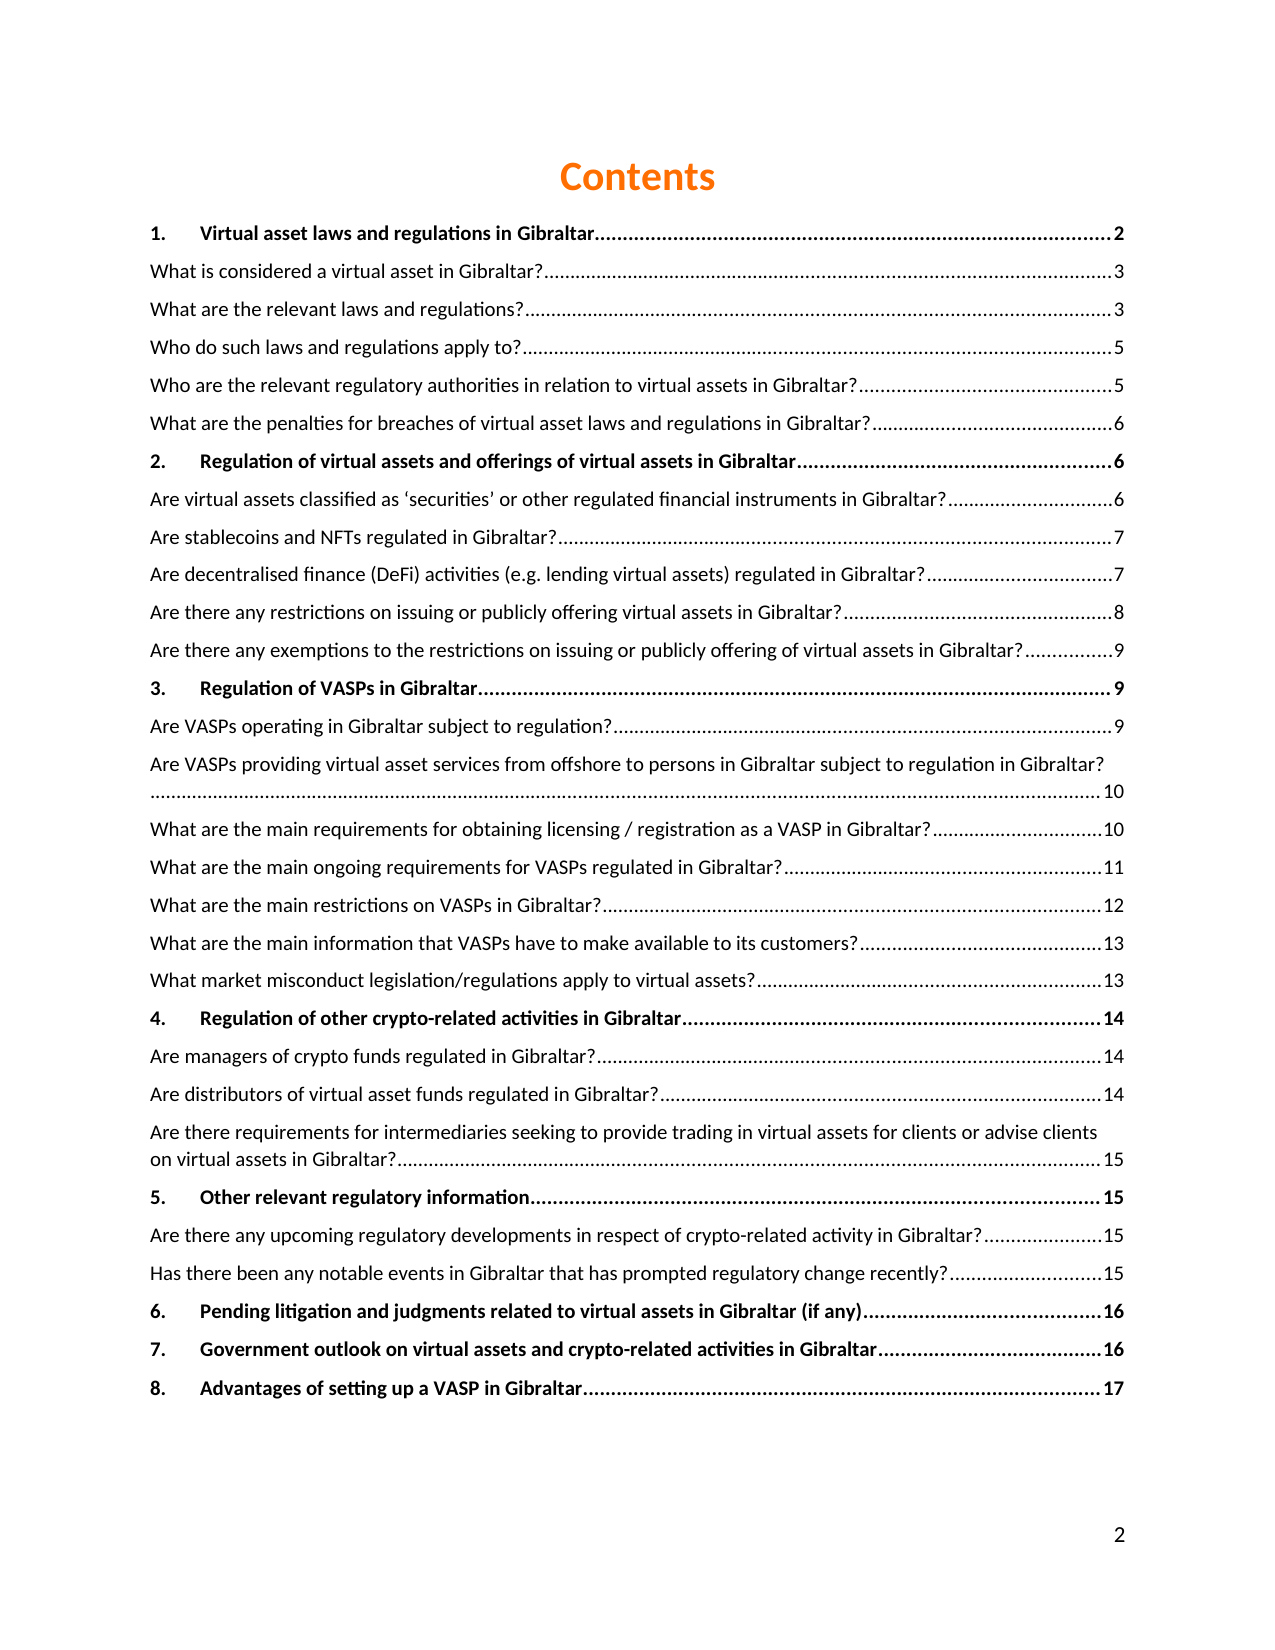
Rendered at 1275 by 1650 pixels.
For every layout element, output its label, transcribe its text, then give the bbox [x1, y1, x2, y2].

text Are there any upcoming regulatory developments in respect of crypto-related activity in Gibraltar? 15 [150, 1223, 1125, 1248]
text 8. Advantages of setting up a VASP in Gibraltar 17 [150, 1375, 1125, 1400]
text What are the relevant laws and regulations? 3 [150, 297, 1125, 322]
text Are distributors of virtual asset funds regulated in Gibraltar? 14 [150, 1081, 1125, 1107]
text 3. Regulation of VASPs in Gibraltar 9 [150, 675, 1125, 701]
text What are the main ongoing requirements for VASPs regulated in Gibraltar? 11 [150, 854, 1125, 879]
text Are decentralised finance (DeFi) activities (e.g. lending virtual assets) regulated in Gibraltar? 7 [150, 562, 1125, 587]
text What market misconduct legislation/regulations apply to virtual assets? 13 [150, 968, 1125, 993]
text Are managers of crypto funds regulated in Gibraltar? 14 [150, 1044, 1125, 1069]
text Are there any restrictions on issuing or publicly offering virtual assets in Gibraltar? 8 [150, 599, 1125, 625]
text 6. Pending litigation and judgments related to virtual assets in Gibraltar (if any) 16 [150, 1298, 1125, 1324]
text 7. Government outlook on virtual assets and crypto-related activities in Gibraltar 16 [150, 1337, 1125, 1362]
text Are VASPs providing virtual asset services from offshore to persons in Gibraltar subject to regulation in Gibraltar? 10 [150, 751, 1125, 804]
text Who are the relevant regulatory authorities in relation to virtual assets in Gibraltar? 5 [150, 372, 1125, 398]
text What is considered a virtual asset in Gibraltar? 3 [150, 259, 1125, 284]
text Has there been any notable events in Gibraltar that has prompted regulatory change recently? 15 [150, 1261, 1125, 1286]
text Are stablecoins and NFTs regulated in Gibraltar? 7 [150, 524, 1125, 549]
text Contents [150, 150, 1125, 201]
text Who do such laws and regulations apply to? 5 [150, 334, 1125, 360]
text 5. Other relevant regulatory information 15 [150, 1184, 1125, 1210]
text Are there requirements for intermediaries seeking to provide trading in virtual assets for clients or advise clients on virtual assets in Gibraltar? 15 [150, 1119, 1125, 1172]
text What are the main restrictions on VASPs in Gibraltar? 12 [150, 892, 1125, 917]
text 4. Regulation of other crypto-related activities in Gibraltar 14 [150, 1005, 1125, 1031]
text 2. Regulation of virtual assets and offerings of virtual assets in Gibraltar 6 [150, 448, 1125, 473]
text Are VASPs operating in Gibraltar subject to regulation? 9 [150, 713, 1125, 739]
text What are the penalties for breaches of virtual asset laws and regulations in Gibraltar? 6 [150, 410, 1125, 435]
text What are the main information that VASPs have to make available to its customers? 13 [150, 930, 1125, 955]
text 1. Virtual asset laws and regulations in Gibraltar 2 [150, 221, 1125, 246]
text What are the main requirements for obtaining licensing / registration as a VASP in Gibraltar? 10 [150, 816, 1125, 842]
text Are there any exemptions to the restrictions on issuing or publicly offering of virtual assets in Gibraltar? 9 [150, 637, 1125, 663]
text Are virtual assets classified as ‘securities’ or other regulated financial instruments in Gibraltar? 6 [150, 486, 1125, 511]
